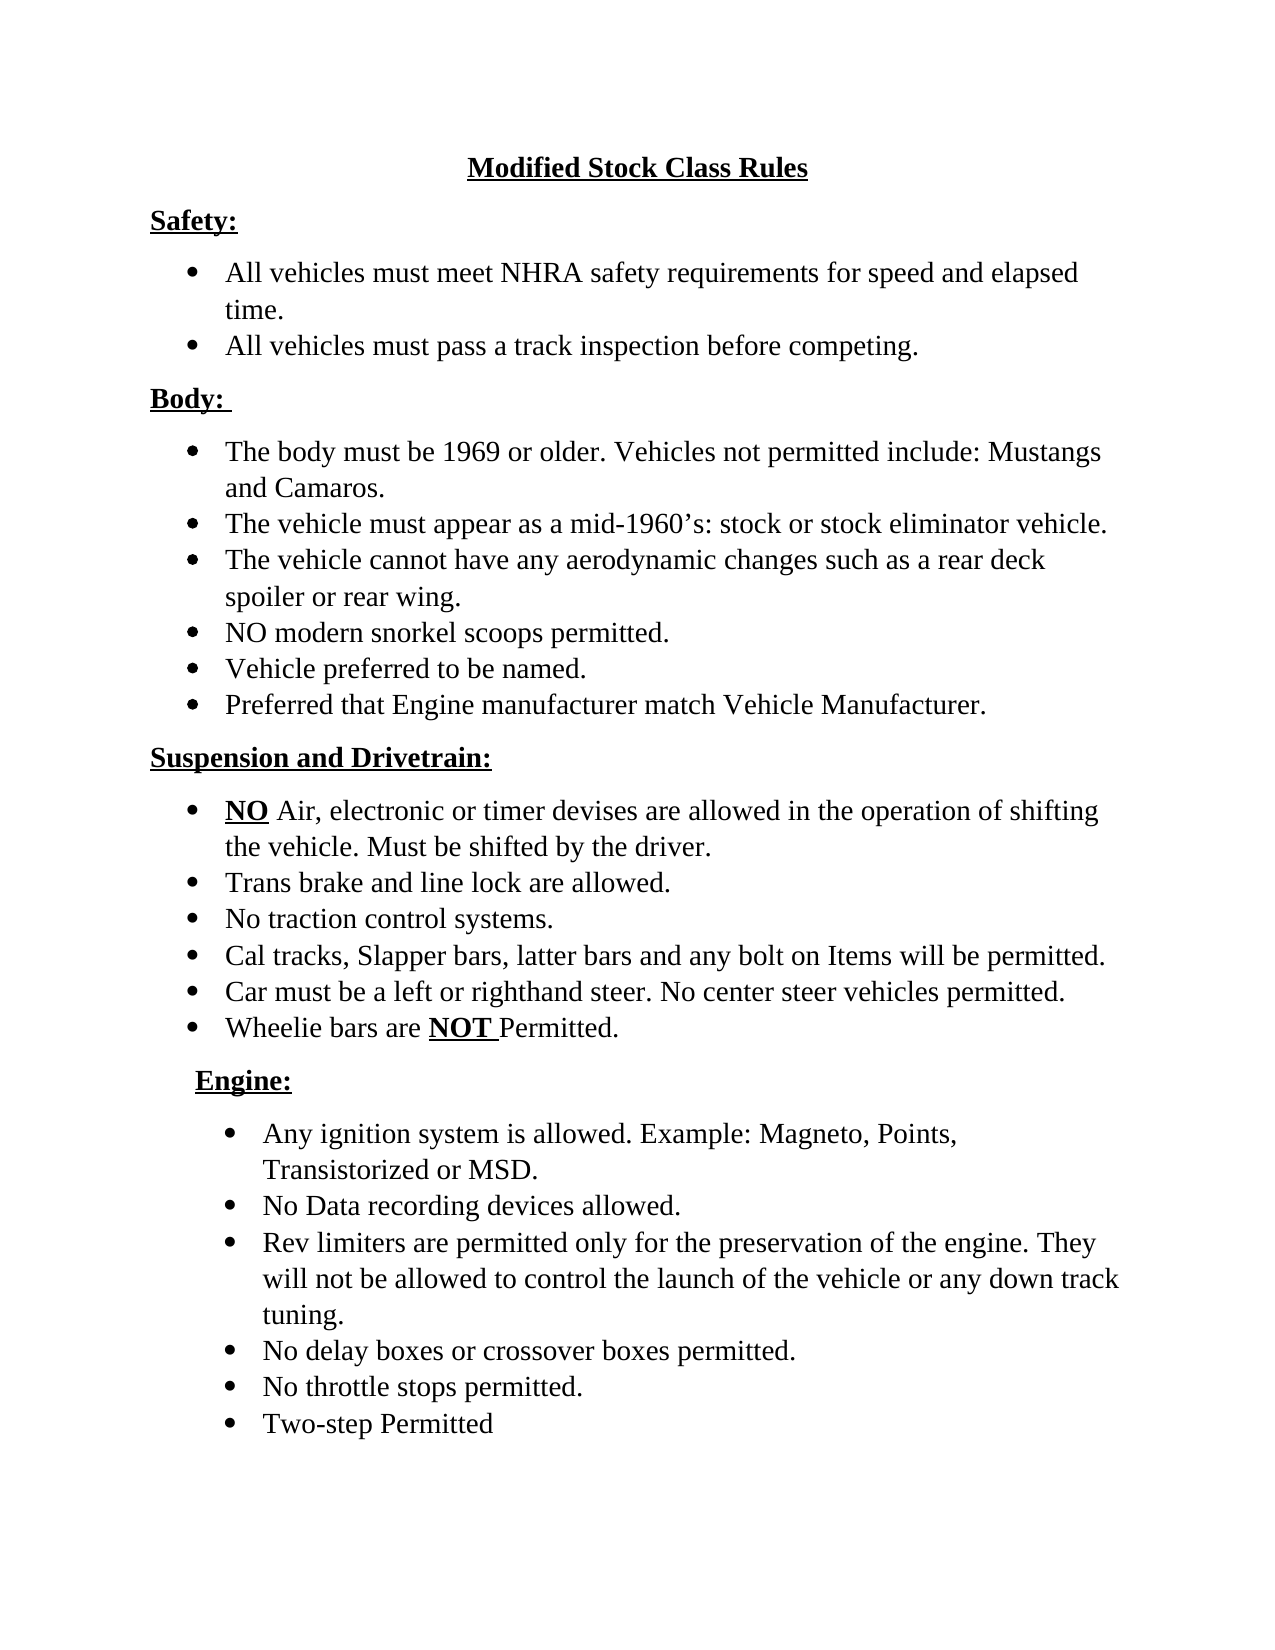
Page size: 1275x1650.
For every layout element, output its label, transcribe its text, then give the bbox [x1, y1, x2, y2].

text Body: [150, 381, 1125, 414]
list Wheelie bars are NOT Permitted. [187, 1010, 1125, 1044]
list No delay boxes or crossover boxes permitted. [225, 1333, 1125, 1367]
list No Data recording devices allowed. [225, 1188, 1125, 1222]
list Vehicle preferred to be named. [187, 651, 1125, 685]
list No throttle stops permitted. [225, 1369, 1125, 1403]
list NO modern snorkel scoops permitted. [187, 615, 1125, 648]
list NO Air, electronic or timer devises are allowed in the operation of shifting the vehicle. Must be shifted by the driver. [187, 793, 1125, 863]
list The vehicle must appear as a mid-1960’s: stock or stock eliminator vehicle. [187, 506, 1125, 540]
list All vehicles must meet NHRA safety requirements for speed and elapsed time. [187, 256, 1125, 325]
list The vehicle cannot have any aerodynamic changes such as a rear deck spoiler or rear wing. [187, 542, 1125, 612]
list Any ignition system is allowed. Example: Magneto, Points, Transistorized or MSD. [225, 1116, 1125, 1186]
text Suspension and Drivetrain: [150, 740, 1125, 774]
text Safety: [150, 203, 1125, 236]
text Modified Stock Class Rules [150, 150, 1125, 183]
list Preferred that Engine manufacturer match Vehicle Manufacturer. [187, 687, 1125, 721]
list Two-step Permitted [225, 1406, 1125, 1439]
list No traction control systems. [187, 902, 1125, 935]
list The body must be 1969 or older. Vehicles not permitted include: Mustangs and Camaros. [187, 434, 1125, 503]
list All vehicles must pass a track inspection before competing. [187, 328, 1125, 362]
list Cal tracks, Slapper bars, latter bars and any bolt on Items will be permitted. [187, 938, 1125, 972]
list Trans brake and line lock are allowed. [187, 865, 1125, 899]
text Engine: [187, 1063, 1125, 1097]
list Rev limiters are permitted only for the preservation of the engine. They will not be allowed to control the launch of the vehicle or any down track tuning. [225, 1225, 1125, 1331]
list Car must be a left or righthand steer. No center steer vehicles permitted. [187, 974, 1125, 1008]
